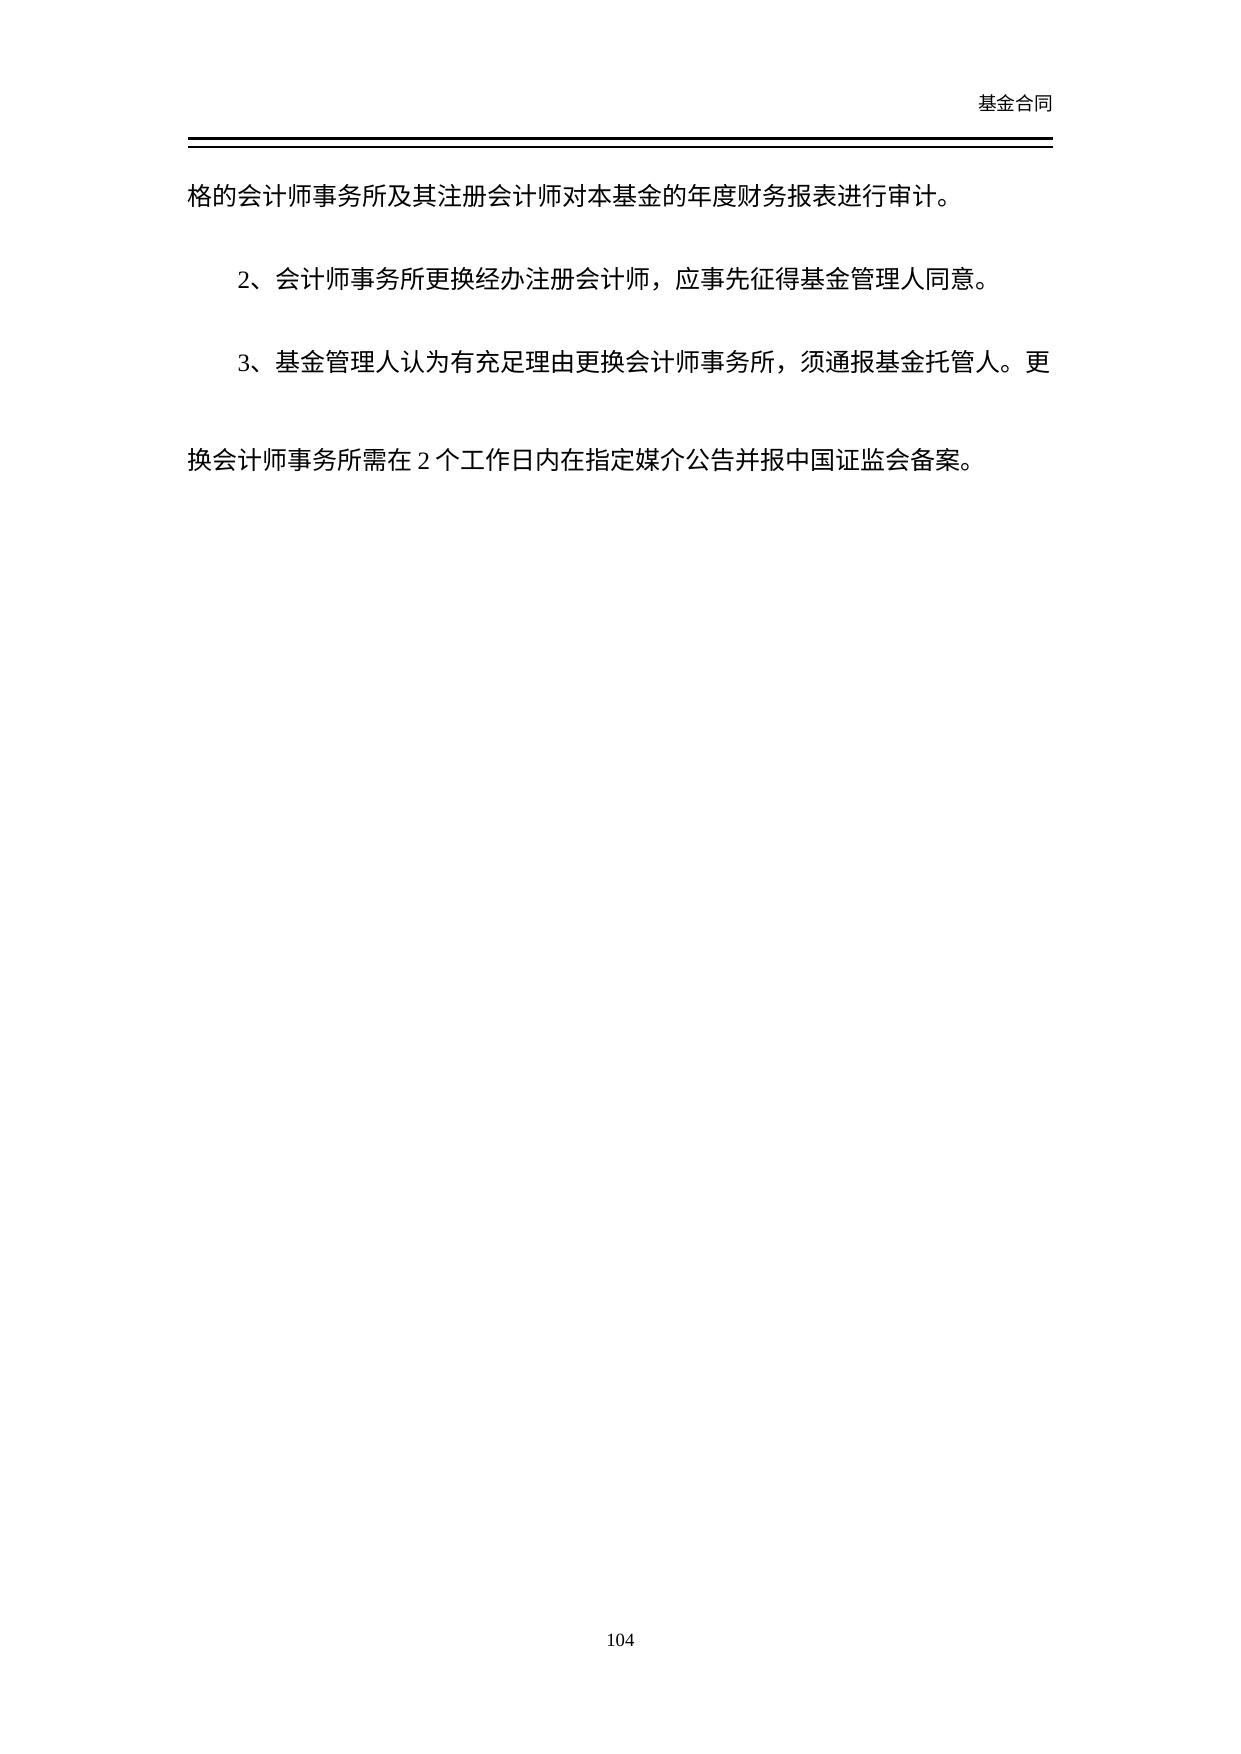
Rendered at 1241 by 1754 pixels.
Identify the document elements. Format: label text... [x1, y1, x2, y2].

text 2、会计师事务所更换经办注册会计师，应事先征得基金管理人同意。 [187, 245, 1053, 310]
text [187, 162, 1053, 227]
text 3、基金管理人认为有充足理由更换会计师事务所，须通报基金托管人。更换会计师事务所需在2个工作日内在指定媒介公告并报中国证监会备案。 [187, 328, 1053, 491]
